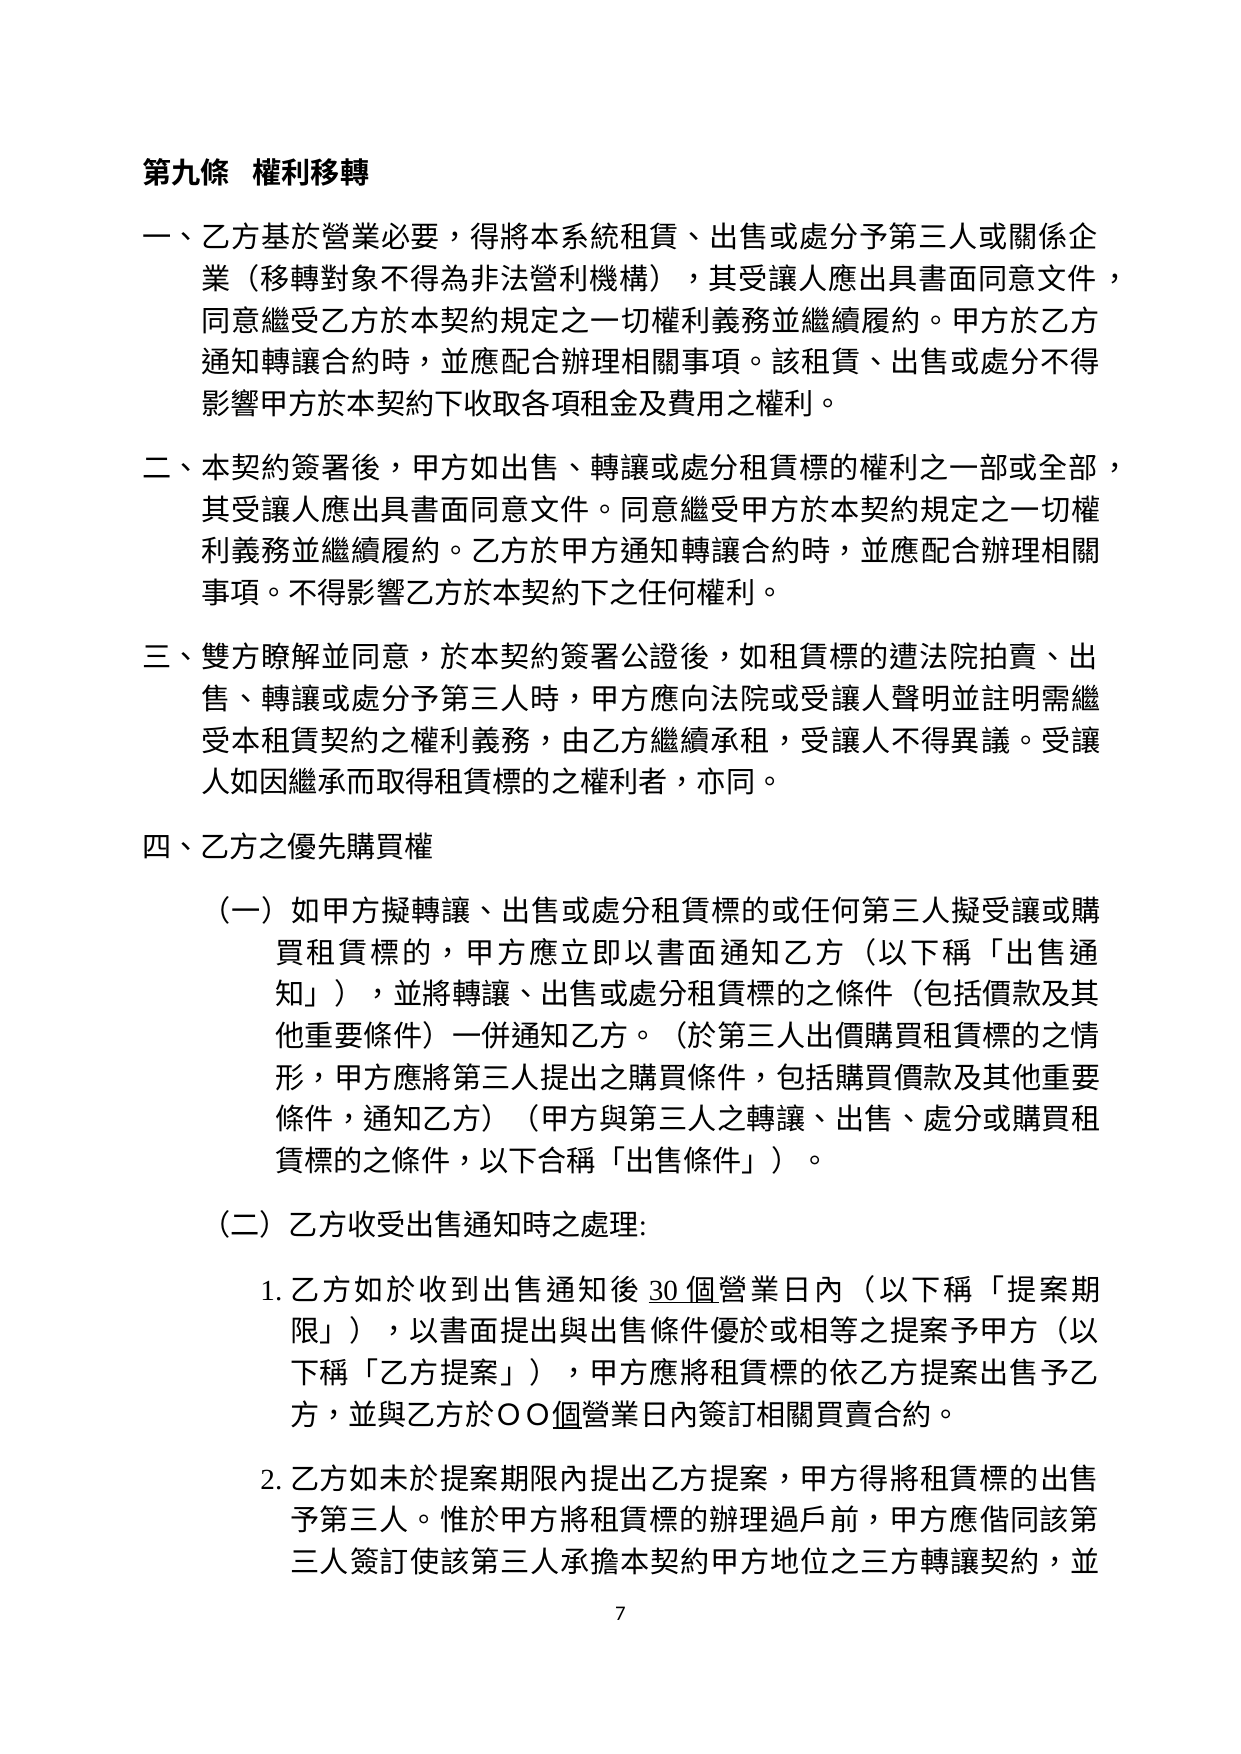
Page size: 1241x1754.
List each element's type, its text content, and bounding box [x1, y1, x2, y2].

list 乙方如於收到出售通知後30個營業日內（以下稱「提案期限」），以書面提出與出售條件優於或相等之提案予甲方（以下稱「乙方提案」），甲方應將租賃標的依乙方提案出售予乙方，並與乙方於ＯＯ個營業日內簽訂相關買賣合約。 [260, 1267, 1101, 1433]
text （二）乙方收受出售通知時之處理: [201, 1202, 1101, 1244]
text （一）如甲方擬轉讓、出售或處分租賃標的或任何第三人擬受讓或購買租賃標的，甲方應立即以書面通知乙方（以下稱「出售通知」），並將轉讓、出售或處分租賃標的之條件（包括價款及其他重要條件）一併通知乙方。（於第三人出價購買租賃標的之情形，甲方應將第三人提出之購買條件，包括購買價款及其他重要條件，通知乙方）（甲方與第三人之轉讓、出售、處分或購買租賃標的之條件，以下合稱「出售條件」）。 [201, 888, 1101, 1180]
text 一、乙方基於營業必要，得將本系統租賃、出售或處分予第三人或關係企業（移轉對象不得為非法營利機構），其受讓人應出具書面同意文件，同意繼受乙方於本契約規定之一切權利義務並繼續履約。甲方於乙方通知轉讓合約時，並應配合辦理相關事項。該租賃、出售或處分不得影響甲方於本契約下收取各項租金及費用之權利。 [142, 214, 1101, 423]
text 四、乙方之優先購買權 [142, 824, 1101, 865]
list 權利移轉 [142, 150, 1101, 192]
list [260, 1456, 1101, 1581]
text 三、雙方瞭解並同意，於本契約簽署公證後，如租賃標的遭法院拍賣、出售、轉讓或處分予第三人時，甲方應向法院或受讓人聲明並註明需繼受本租賃契約之權利義務，由乙方繼續承租，受讓人不得異議。受讓人如因繼承而取得租賃標的之權利者，亦同。 [142, 634, 1101, 801]
text 二、本契約簽署後，甲方如出售、轉讓或處分租賃標的權利之一部或全部，其受讓人應出具書面同意文件。同意繼受甲方於本契約規定之一切權利義務並繼續履約。乙方於甲方通知轉讓合約時，並應配合辦理相關事項。不得影響乙方於本契約下之任何權利。 [142, 445, 1101, 612]
